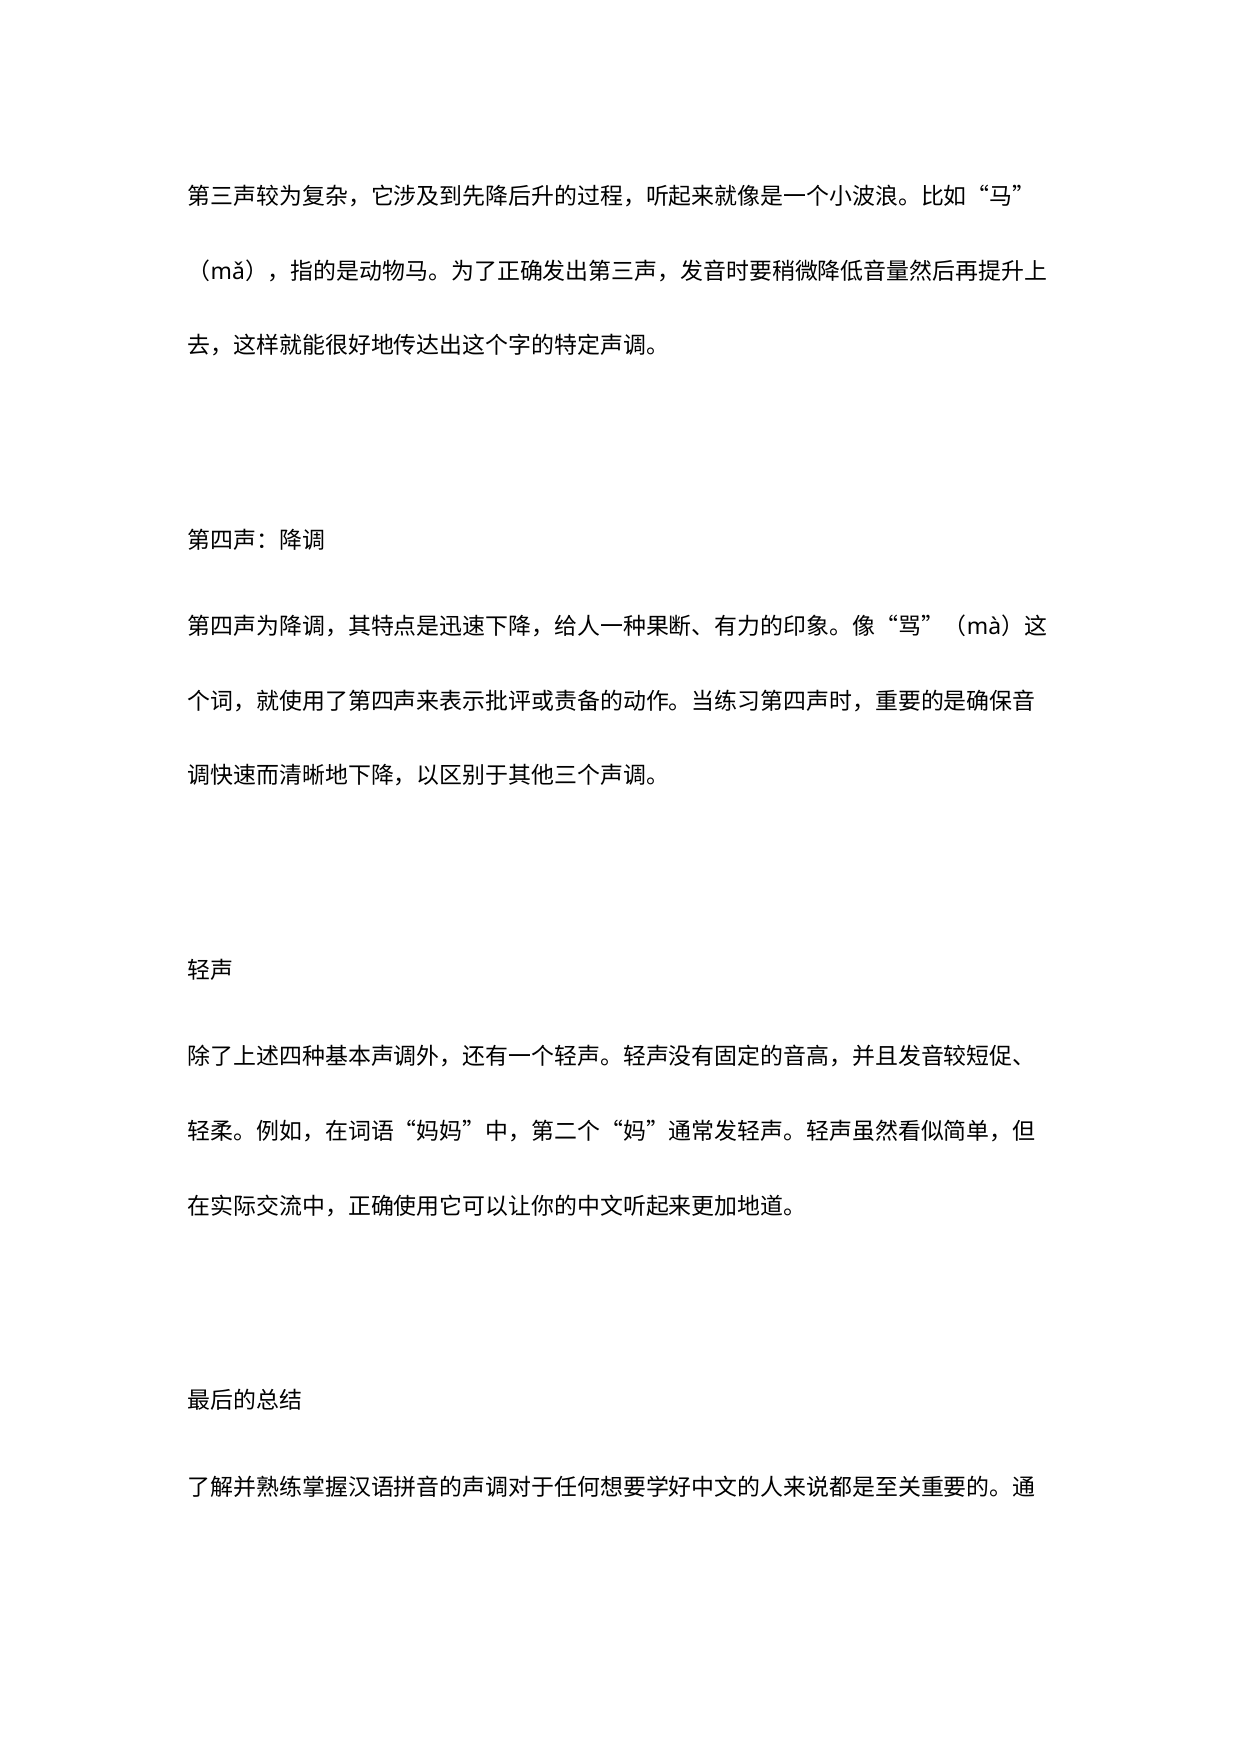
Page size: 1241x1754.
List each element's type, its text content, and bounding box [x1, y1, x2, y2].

text 第三声较为复杂，它涉及到先降后升的过程，听起来就像是一个小波浪。比如“马”（mǎ），指的是动物马。为了正确发出第三声，发音时要稍微降低音量然后再提升上去，这样就能很好地传达出这个字的特定声调。 [187, 162, 1053, 376]
text 轻声 [187, 936, 1053, 1001]
text 第四声为降调，其特点是迅速下降，给人一种果断、有力的印象。像“骂”（mà）这个词，就使用了第四声来表示批评或责备的动作。当练习第四声时，重要的是确保音调快速而清晰地下降，以区别于其他三个声调。 [187, 592, 1053, 807]
text 最后的总结 [187, 1366, 1053, 1431]
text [187, 1453, 1053, 1518]
text 第四声：降调 [187, 506, 1053, 571]
text 除了上述四种基本声调外，还有一个轻声。轻声没有固定的音高，并且发音较短促、轻柔。例如，在词语“妈妈”中，第二个“妈”通常发轻声。轻声虽然看似简单，但在实际交流中，正确使用它可以让你的中文听起来更加地道。 [187, 1022, 1053, 1237]
